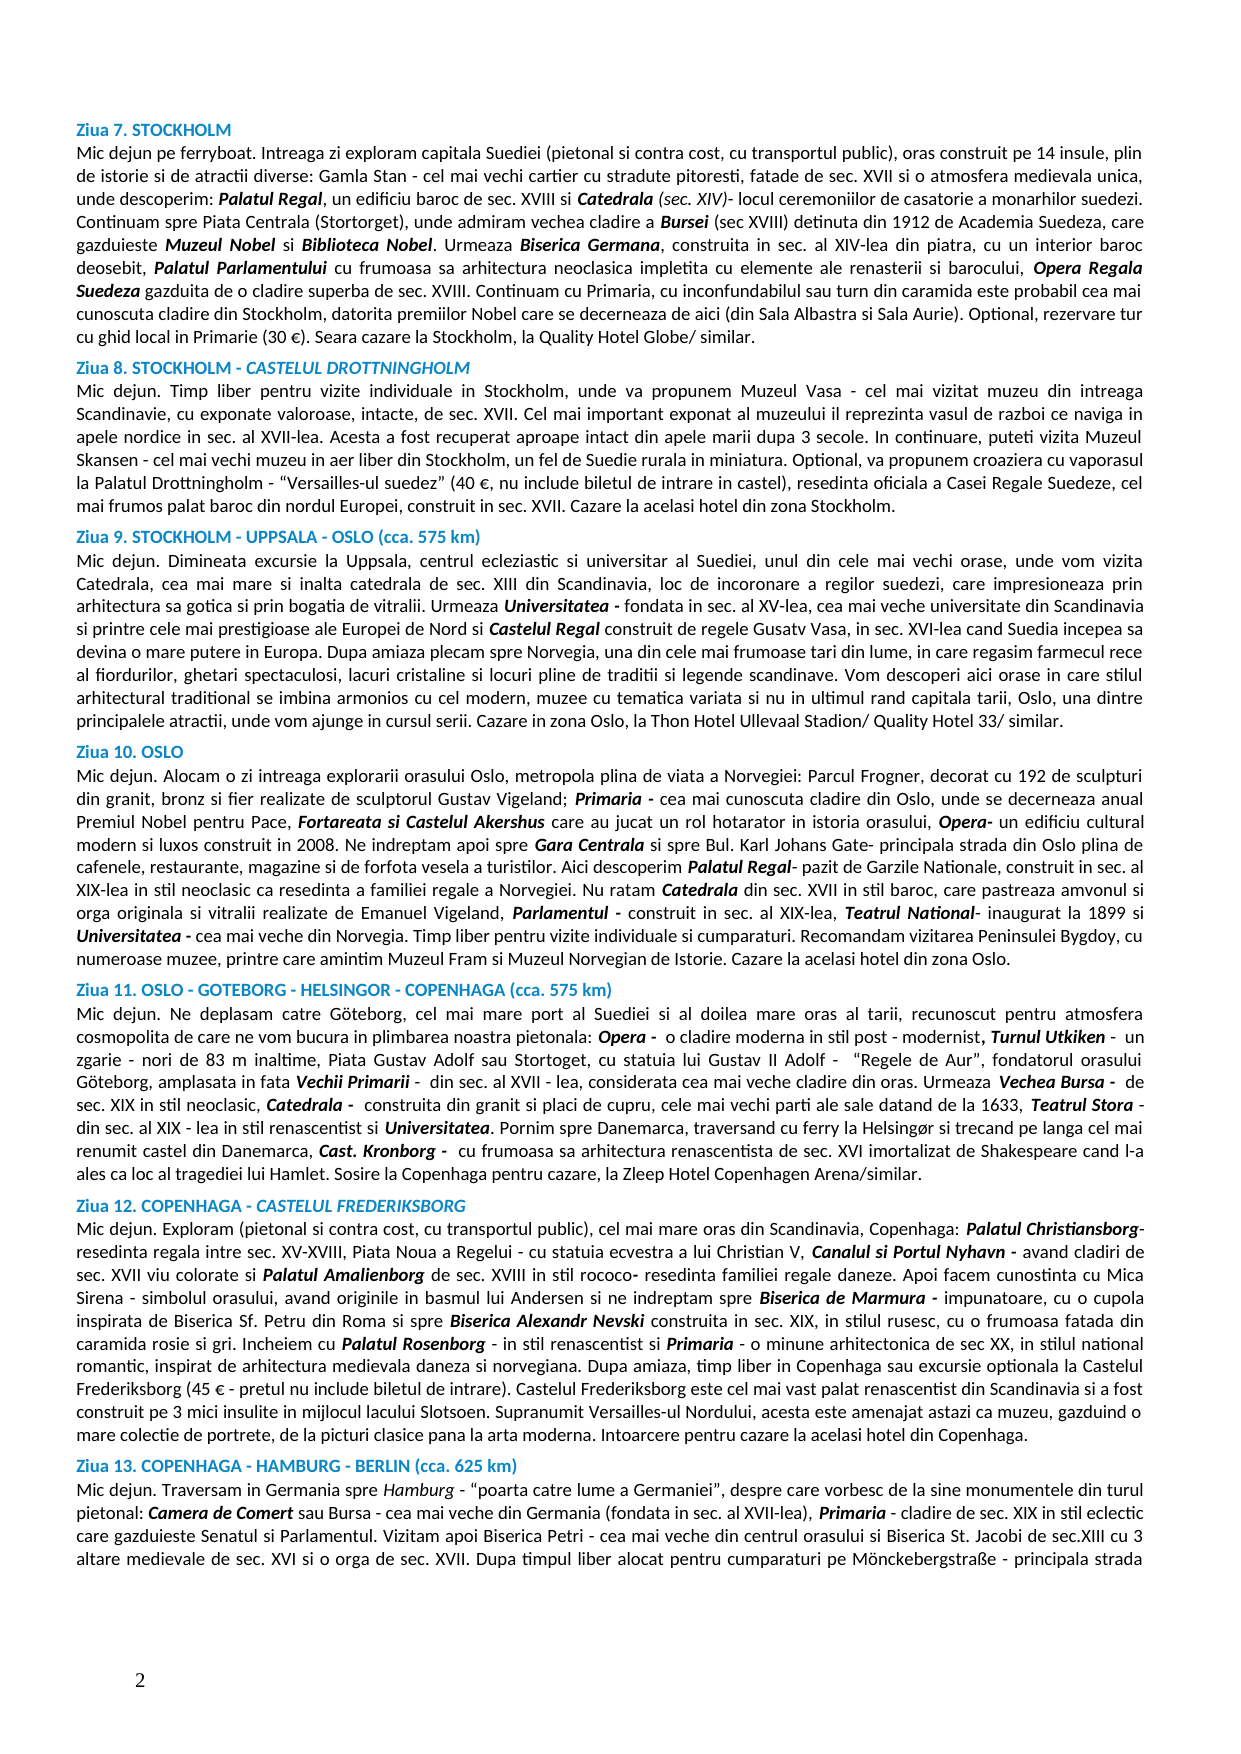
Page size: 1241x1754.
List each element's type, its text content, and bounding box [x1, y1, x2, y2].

text Ziua 7. STOCKHOLM [76, 118, 1145, 141]
text Mic dejun pe ferryboat. Intreaga zi exploram capitala Suediei (pietonal si contra cost, cu transportul public), oras construit pe 14 insule, plin de istorie si de atractii diverse: Gamla Stan - cel mai vechi cartier cu stradute pitoresti, fatade de sec. XVII si o atmosfera medievala unica, unde descoperim: Palatul Regal, un edificiu baroc de sec. XVIII si Catedrala (sec. XIV)- locul ceremoniilor de casatorie a monarhilor suedezi. Continuam spre Piata Centrala (Stortorget), unde admiram vechea cladire a Bursei (sec XVIII) detinuta din 1912 de Academia Suedeza, care gazduieste Muzeul Nobel si Biblioteca Nobel. Urmeaza Biserica Germana, construita in sec. al XIV-lea din piatra, cu un interior baroc deosebit, Palatul Parlamentului cu frumoasa sa arhitectura neoclasica impletita cu elemente ale renasterii si barocului, Opera Regala Suedeza gazduita de o cladire superba de sec. XVIII. Continuam cu Primaria, cu inconfundabilul sau turn din caramida este probabil cea mai cunoscuta cladire din Stockholm, datorita premiilor Nobel care se decerneaza de aici (din Sala Albastra si Sala Aurie). Optional, rezervare tur cu ghid local in Primarie (30 €). Seara cazare la Stockholm, la Quality Hotel Globe/ similar. [76, 142, 1145, 348]
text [76, 1478, 1145, 1570]
text Mic dejun. Dimineata excursie la Uppsala, centrul ecleziastic si universitar al Suediei, unul din cele mai vechi orase, unde vom vizita Catedrala, cea mai mare si inalta catedrala de sec. XIII din Scandinavia, loc de incoronare a regilor suedezi, care impresioneaza prin arhitectura sa gotica si prin bogatia de vitralii. Urmeaza Universitatea - fondata in sec. al XV-lea, cea mai veche universitate din Scandinavia si printre cele mai prestigioase ale Europei de Nord si Castelul Regal construit de regele Gusatv Vasa, in sec. XVI-lea cand Suedia incepea sa devina o mare putere in Europa. Dupa amiaza plecam spre Norvegia, una din cele mai frumoase tari din lume, in care regasim farmecul rece al fiordurilor, ghetari spectaculosi, lacuri cristaline si locuri pline de traditii si legende scandinave. Vom descoperi aici orase in care stilul arhitectural traditional se imbina armonios cu cel modern, muzee cu tematica variata si nu in ultimul rand capitala tarii, Oslo, una dintre principalele atractii, unde vom ajunge in cursul serii. Cazare in zona Oslo, la Thon Hotel Ullevaal Stadion/ Quality Hotel 33/ similar. [76, 549, 1145, 732]
text Ziua 9. STOCKHOLM - UPPSALA - OSLO (cca. 575 km) [76, 526, 1145, 548]
text Mic dejun. Alocam o zi intreaga explorarii orasului Oslo, metropola plina de viata a Norvegiei: Parcul Frogner, decorat cu 192 de sculpturi din granit, bronz si fier realizate de sculptorul Gustav Vigeland; Primaria - cea mai cunoscuta cladire din Oslo, unde se decerneaza anual Premiul Nobel pentru Pace, Fortareata si Castelul Akershus care au jucat un rol hotarator in istoria orasului, Opera- un edificiu cultural modern si luxos construit in 2008. Ne indreptam apoi spre Gara Centrala si spre Bul. Karl Johans Gate- principala strada din Oslo plina de cafenele, restaurante, magazine si de forfota vesela a turistilor. Aici descoperim Palatul Regal- pazit de Garzile Nationale, construit in sec. al XIX-lea in stil neoclasic ca resedinta a familiei regale a Norvegiei. Nu ratam Catedrala din sec. XVII in stil baroc, care pastreaza amvonul si orga originala si vitralii realizate de Emanuel Vigeland, Parlamentul - construit in sec. al XIX-lea, Teatrul National- inaugurat la 1899 si Universitatea - cea mai veche din Norvegia. Timp liber pentru vizite individuale si cumparaturi. Recomandam vizitarea Peninsulei Bygdoy, cu numeroase muzee, printre care amintim Muzeul Fram si Muzeul Norvegian de Istorie. Cazare la acelasi hotel din zona Oslo. [76, 764, 1145, 970]
text Ziua 8. STOCKHOLM - CASTELUL DROTTNINGHOLM [76, 356, 1145, 379]
text Mic dejun. Ne deplasam catre Göteborg, cel mai mare port al Suediei si al doilea mare oras al tarii, recunoscut pentru atmosfera cosmopolita de care ne vom bucura in plimbarea noastra pietonala: Opera - o cladire moderna in stil post - modernist, Turnul Utkiken - un zgarie - nori de 83 m inaltime, Piata Gustav Adolf sau Stortoget, cu statuia lui Gustav II Adolf - “Regele de Aur”, fondatorul orasului Göteborg, amplasata in fata Vechii Primarii - din sec. al XVII - lea, considerata cea mai veche cladire din oras. Urmeaza Vechea Bursa - de sec. XIX in stil neoclasic, Catedrala - construita din granit si placi de cupru, cele mai vechi parti ale sale datand de la 1633, Teatrul Stora - din sec. al XIX - lea in stil renascentist si Universitatea. Pornim spre Danemarca, traversand cu ferry la Helsingør si trecand pe langa cel mai renumit castel din Danemarca, Cast. Kronborg - cu frumoasa sa arhitectura renascentista de sec. XVI imortalizat de Shakespeare cand l-a ales ca loc al tragediei lui Hamlet. Sosire la Copenhaga pentru cazare, la Zleep Hotel Copenhagen Arena/similar. [76, 1002, 1145, 1185]
text Ziua 12. COPENHAGA - CASTELUL FREDERIKSBORG [76, 1194, 1145, 1217]
text Ziua 13. COPENHAGA - HAMBURG - BERLIN (cca. 625 km) [76, 1455, 1145, 1478]
text Ziua 10. OSLO [76, 741, 1145, 763]
text Ziua 11. OSLO - GOTEBORG - HELSINGOR - COPENHAGA (cca. 575 km) [76, 979, 1145, 1002]
text Mic dejun. Timp liber pentru vizite individuale in Stockholm, unde va propunem Muzeul Vasa - cel mai vizitat muzeu din intreaga Scandinavie, cu exponate valoroase, intacte, de sec. XVII. Cel mai important exponat al muzeului il reprezinta vasul de razboi ce naviga in apele nordice in sec. al XVII-lea. Acesta a fost recuperat aproape intact din apele marii dupa 3 secole. In continuare, puteti vizita Muzeul Skansen - cel mai vechi muzeu in aer liber din Stockholm, un fel de Suedie rurala in miniatura. Optional, va propunem croaziera cu vaporasul la Palatul Drottningholm - “Versailles-ul suedez” (40 €, nu include biletul de intrare in castel), resedinta oficiala a Casei Regale Suedeze, cel mai frumos palat baroc din nordul Europei, construit in sec. XVII. Cazare la acelasi hotel din zona Stockholm. [76, 379, 1145, 517]
text Mic dejun. Exploram (pietonal si contra cost, cu transportul public), cel mai mare oras din Scandinavia, Copenhaga: Palatul Christiansborg- resedinta regala intre sec. XV-XVIII, Piata Noua a Regelui - cu statuia ecvestra a lui Christian V, Canalul si Portul Nyhavn - avand cladiri de sec. XVII viu colorate si Palatul Amalienborg de sec. XVIII in stil rococo- resedinta familiei regale daneze. Apoi facem cunostinta cu Mica Sirena - simbolul orasului, avand originile in basmul lui Andersen si ne indreptam spre Biserica de Marmura - impunatoare, cu o cupola inspirata de Biserica Sf. Petru din Roma si spre Biserica Alexandr Nevski construita in sec. XIX, in stilul rusesc, cu o frumoasa fatada din caramida rosie si gri. Incheiem cu Palatul Rosenborg - in stil renascentist si Primaria - o minune arhitectonica de sec XX, in stilul national romantic, inspirat de arhitectura medievala daneza si norvegiana. Dupa amiaza, timp liber in Copenhaga sau excursie optionala la Castelul Frederiksborg (45 € - pretul nu include biletul de intrare). Castelul Frederiksborg este cel mai vast palat renascentist din Scandinavia si a fost construit pe 3 mici insulite in mijlocul lacului Slotsoen. Supranumit Versailles-ul Nordului, acesta este amenajat astazi ca muzeu, gazduind o mare colectie de portrete, de la picturi clasice pana la arta moderna. Intoarcere pentru cazare la acelasi hotel din Copenhaga. [76, 1217, 1145, 1446]
